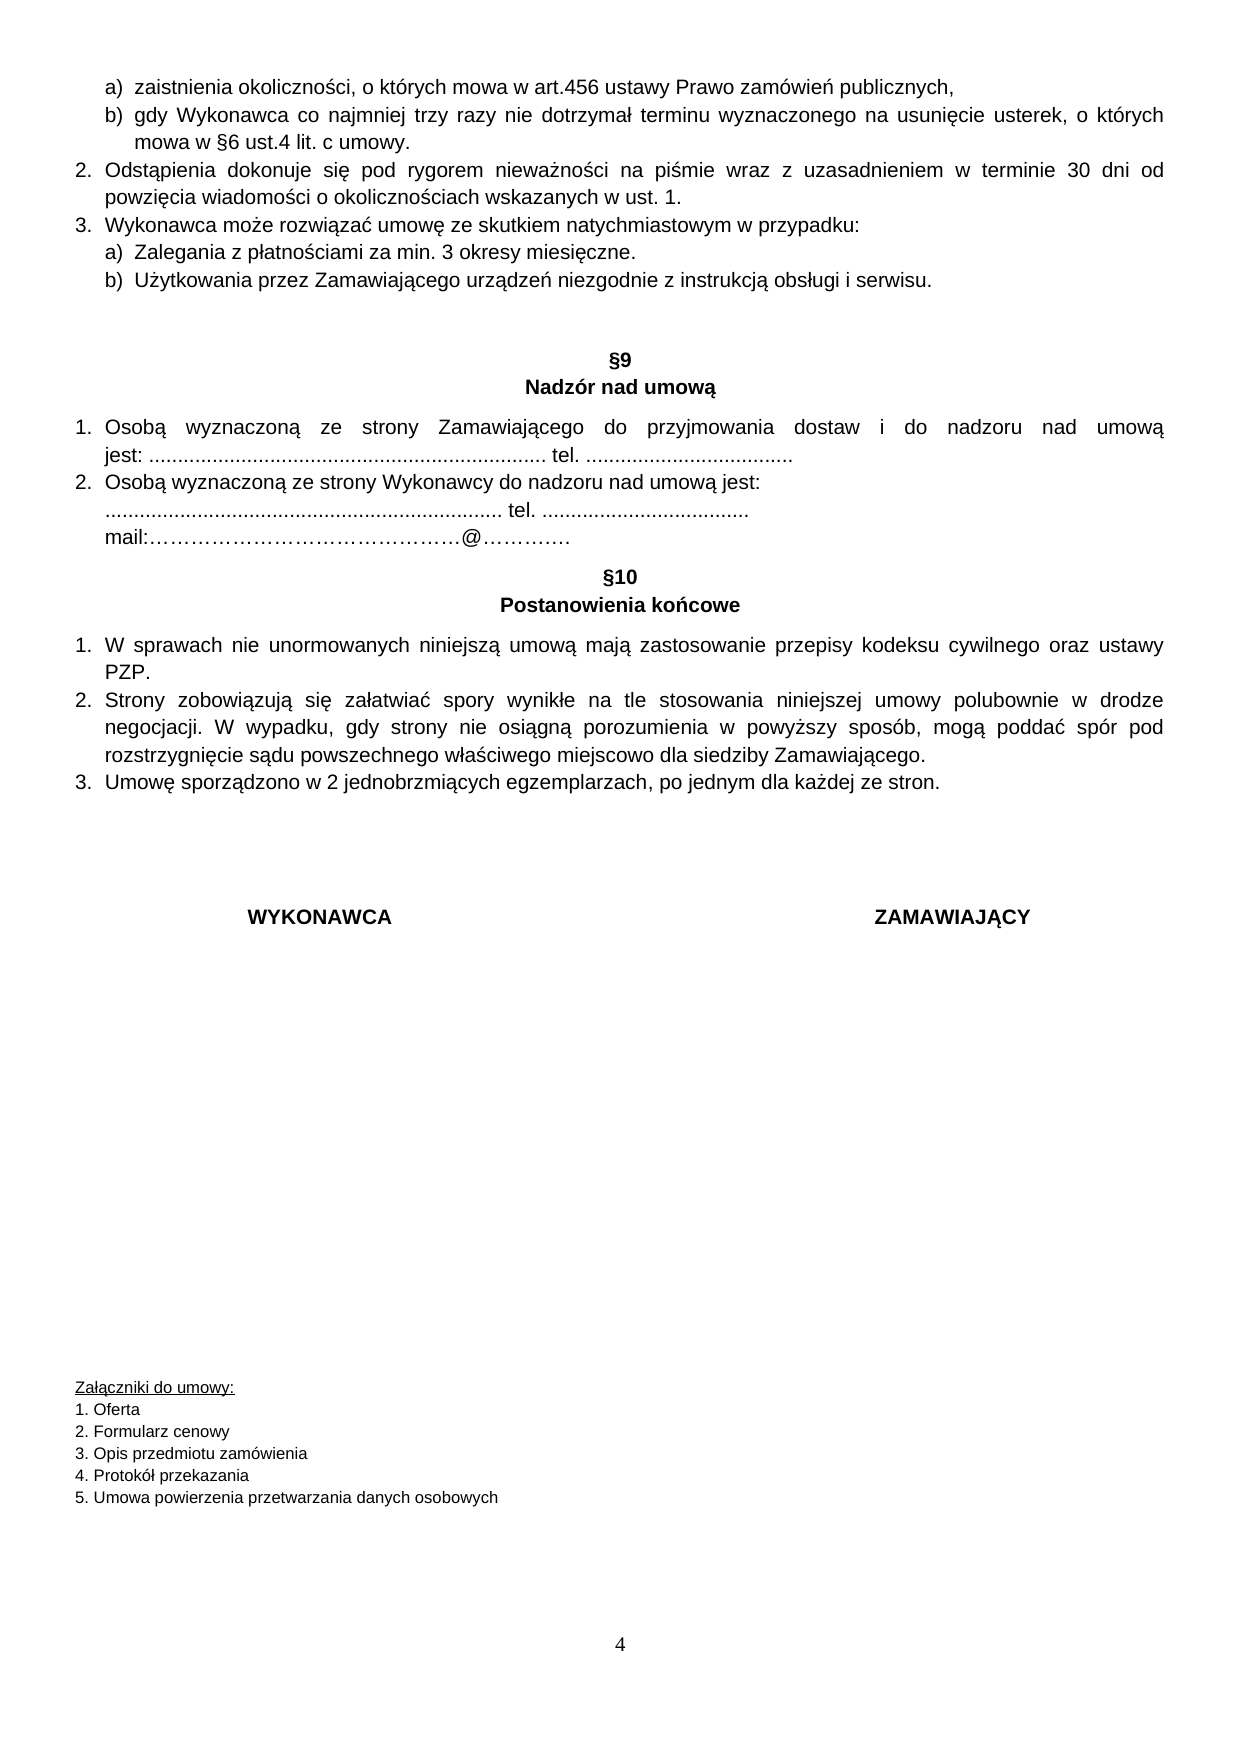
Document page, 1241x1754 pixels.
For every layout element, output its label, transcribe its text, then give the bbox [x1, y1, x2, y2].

list Wykonawca może rozwiązać umowę ze skutkiem natychmiastowym w przypadku: [75, 212, 1165, 236]
subtitle Postanowienia końcowe [75, 592, 1165, 616]
list W sprawach nie unormowanych niniejszą umową mają zastosowanie przepisy kodeksu cywilnego oraz ustawy PZP. [75, 632, 1165, 684]
text WYKONAWCA ZAMAWIAJĄCY [112, 905, 1165, 929]
list Strony zobowiązują się załatwiać spory wynikłe na tle stosowania niniejszej umowy polubownie w drodze negocjacji. W wypadku, gdy strony nie osiągną porozumienia w powyższy sposób, mogą poddać spór pod rozstrzygnięcie sądu powszechnego właściwego miejscowo dla siedziby Zamawiającego. [75, 687, 1165, 766]
text Nadzór nad umową [75, 375, 1165, 399]
list Osobą wyznaczoną ze strony Zamawiającego do przyjmowania dostaw i do nadzoru nad umową jest: ..................................................................... tel. .................................... [75, 415, 1165, 466]
list Zalegania z płatnościami za min. 3 okresy miesięczne. [104, 240, 1165, 264]
list zaistnienia okoliczności, o których mowa w art.456 ustawy Prawo zamówień publicznych, [104, 75, 1165, 99]
text §9 [75, 347, 1165, 371]
text Załączniki do umowy: 1. Oferta 2. Formularz cenowy 3. Opis przedmiotu zamówienia 4. Protokół przekazania 5. Umowa powierzenia przetwarzania danych osobowych [75, 1377, 1165, 1507]
text mail:………………………………………@……….… [104, 525, 1165, 549]
text §10 [75, 565, 1165, 589]
list Umowę sporządzono w 2 jednobrzmiących egzemplarzach, po jednym dla każdej ze stron. [75, 770, 1165, 794]
list Odstąpienia dokonuje się pod rygorem nieważności na piśmie wraz z uzasadnieniem w terminie 30 dni od powzięcia wiadomości o okolicznościach wskazanych w ust. 1. [75, 157, 1165, 209]
text ..................................................................... tel. .................................... [104, 497, 1165, 521]
list Użytkowania przez Zamawiającego urządzeń niezgodnie z instrukcją obsługi i serwisu. [104, 267, 1165, 291]
list gdy Wykonawca co najmniej trzy razy nie dotrzymał terminu wyznaczonego na usunięcie usterek, o których mowa w §6 ust.4 lit. c umowy. [104, 102, 1165, 154]
list Osobą wyznaczoną ze strony Wykonawcy do nadzoru nad umową jest: [75, 470, 1165, 494]
